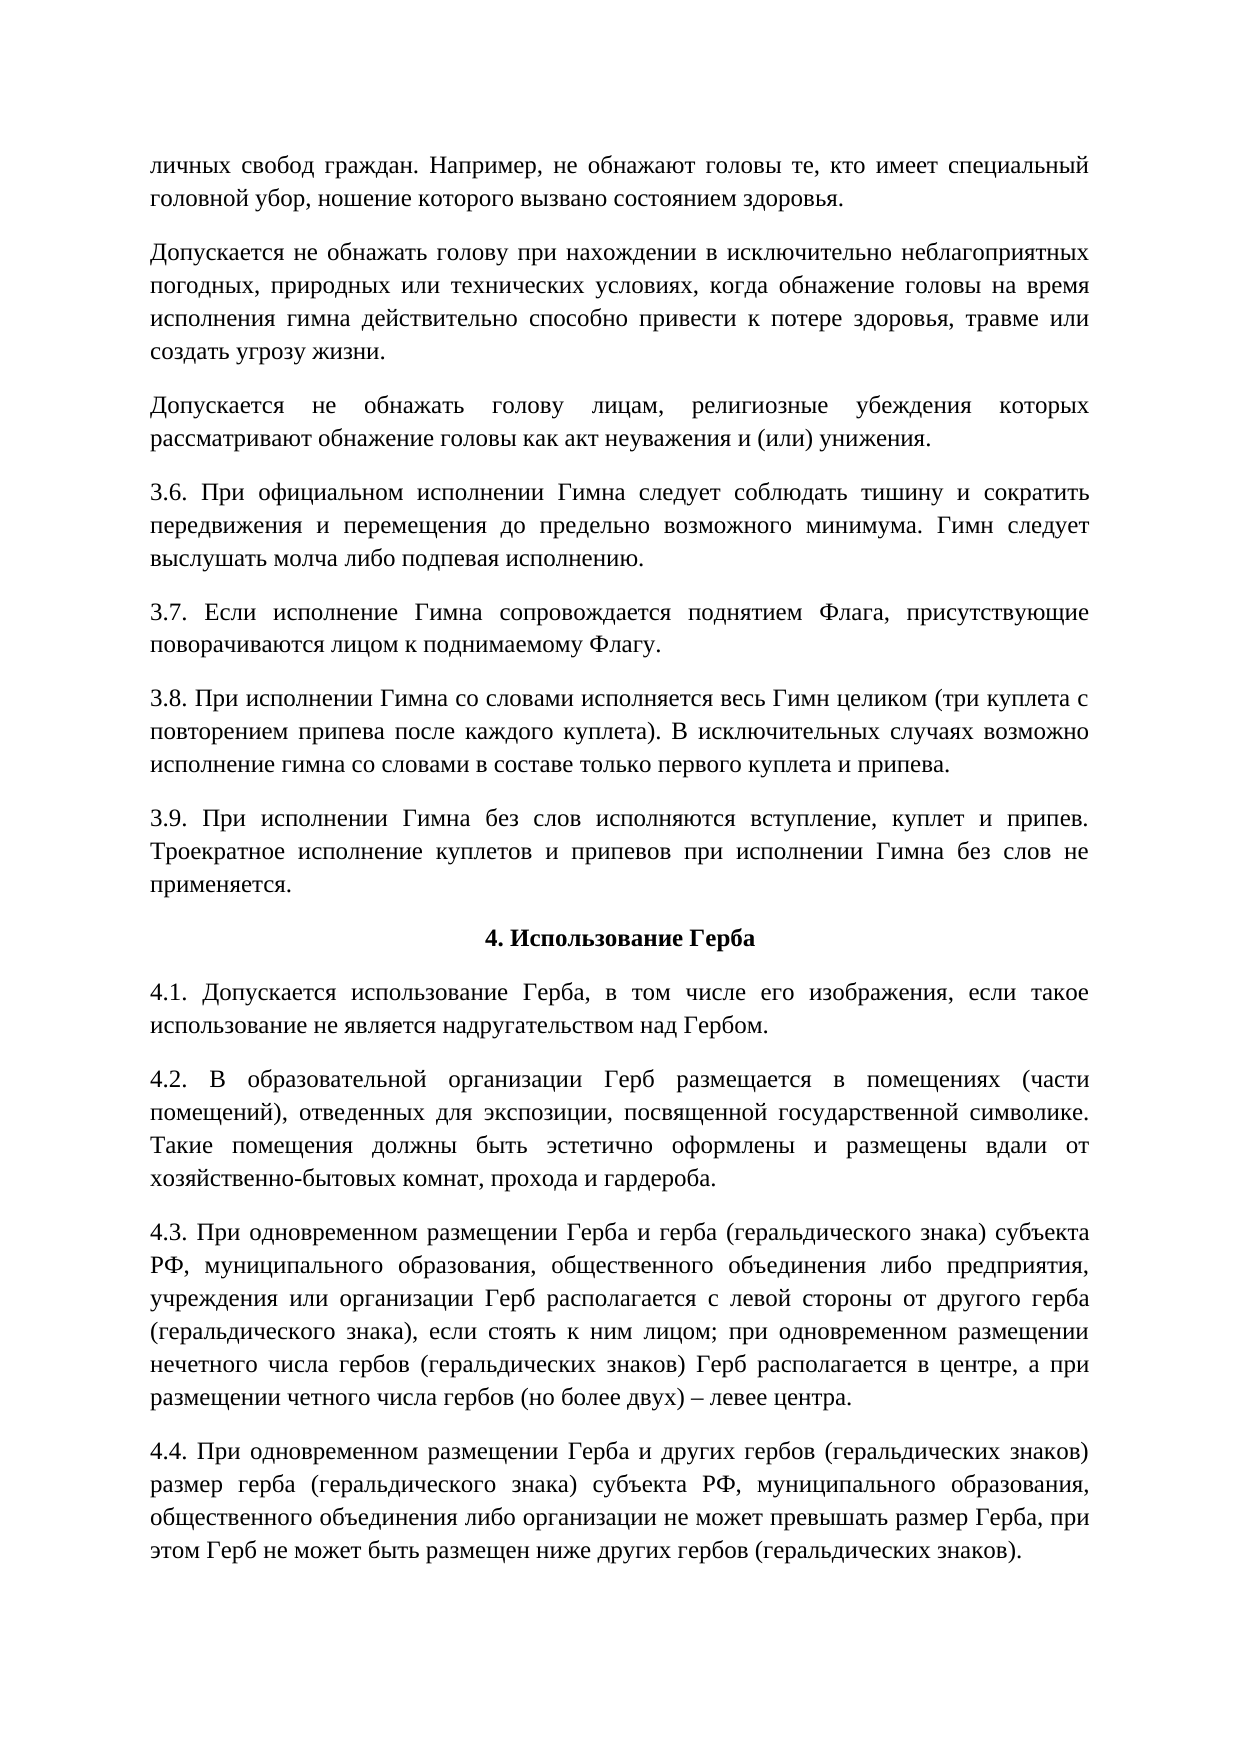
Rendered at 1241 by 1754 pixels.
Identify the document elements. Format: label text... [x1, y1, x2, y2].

text 3.6. При официальном исполнении Гимна следует соблюдать тишину и сократить передвижения и перемещения до предельно возможного минимума. Гимн следует выслушать молча либо подпевая исполнению. [150, 477, 1090, 571]
text 3.8. При исполнении Гимна со словами исполняется весь Гимн целиком (три куплета с повторением припева после каждого куплета). В исключительных случаях возможно исполнение гимна со словами в составе только первого куплета и припева. [150, 683, 1090, 778]
text 4.4. При одновременном размещении Герба и других гербов (геральдических знаков) размер герба (геральдического знака) субъекта РФ, муниципального образования, общественного объединения либо организации не может превышать размер Герба, при этом Герб не может быть размещен ниже других гербов (геральдических знаков). [150, 1436, 1090, 1564]
text 4.1. Допускается использование Герба, в том числе его изображения, если такое использование не является надругательством над Гербом. [150, 977, 1090, 1039]
text 3.7. Если исполнение Гимна сопровождается поднятием Флага, присутствующие поворачиваются лицом к поднимаемому Флагу. [150, 597, 1090, 658]
text 3.9. При исполнении Гимна без слов исполняются вступление, куплет и припев. Троекратное исполнение куплетов и припевов при исполнении Гимна без слов не применяется. [150, 803, 1090, 898]
text 4.2. В образовательной организации Герб размещается в помещениях (части помещений), отведенных для экспозиции, посвященной государственной символике. Такие помещения должны быть эстетично оформлены и размещены вдали от хозяйственно-бытовых комнат, прохода и гардероба. [150, 1064, 1090, 1192]
text Допускается не обнажать голову лицам, религиозные убеждения которых рассматривают обнажение головы как акт неуважения и (или) унижения. [150, 390, 1090, 452]
text Допускается не обнажать голову при нахождении в исключительно неблагоприятных погодных, природных или технических условиях, когда обнажение головы на время исполнения гимна действительно способно привести к потере здоровья, травме или создать угрозу жизни. [150, 237, 1090, 365]
text 4. Использование Герба [150, 923, 1090, 952]
text 4.3. При одновременном размещении Герба и герба (геральдического знака) субъекта РФ, муниципального образования, общественного объединения либо предприятия, учреждения или организации Герб располагается с левой стороны от другого герба (геральдического знака), если стоять к ним лицом; при одновременном размещении нечетного числа гербов (геральдических знаков) Герб располагается в центре, а при размещении четного числа гербов (но более двух) – левее центра. [150, 1217, 1090, 1411]
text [150, 150, 1090, 212]
